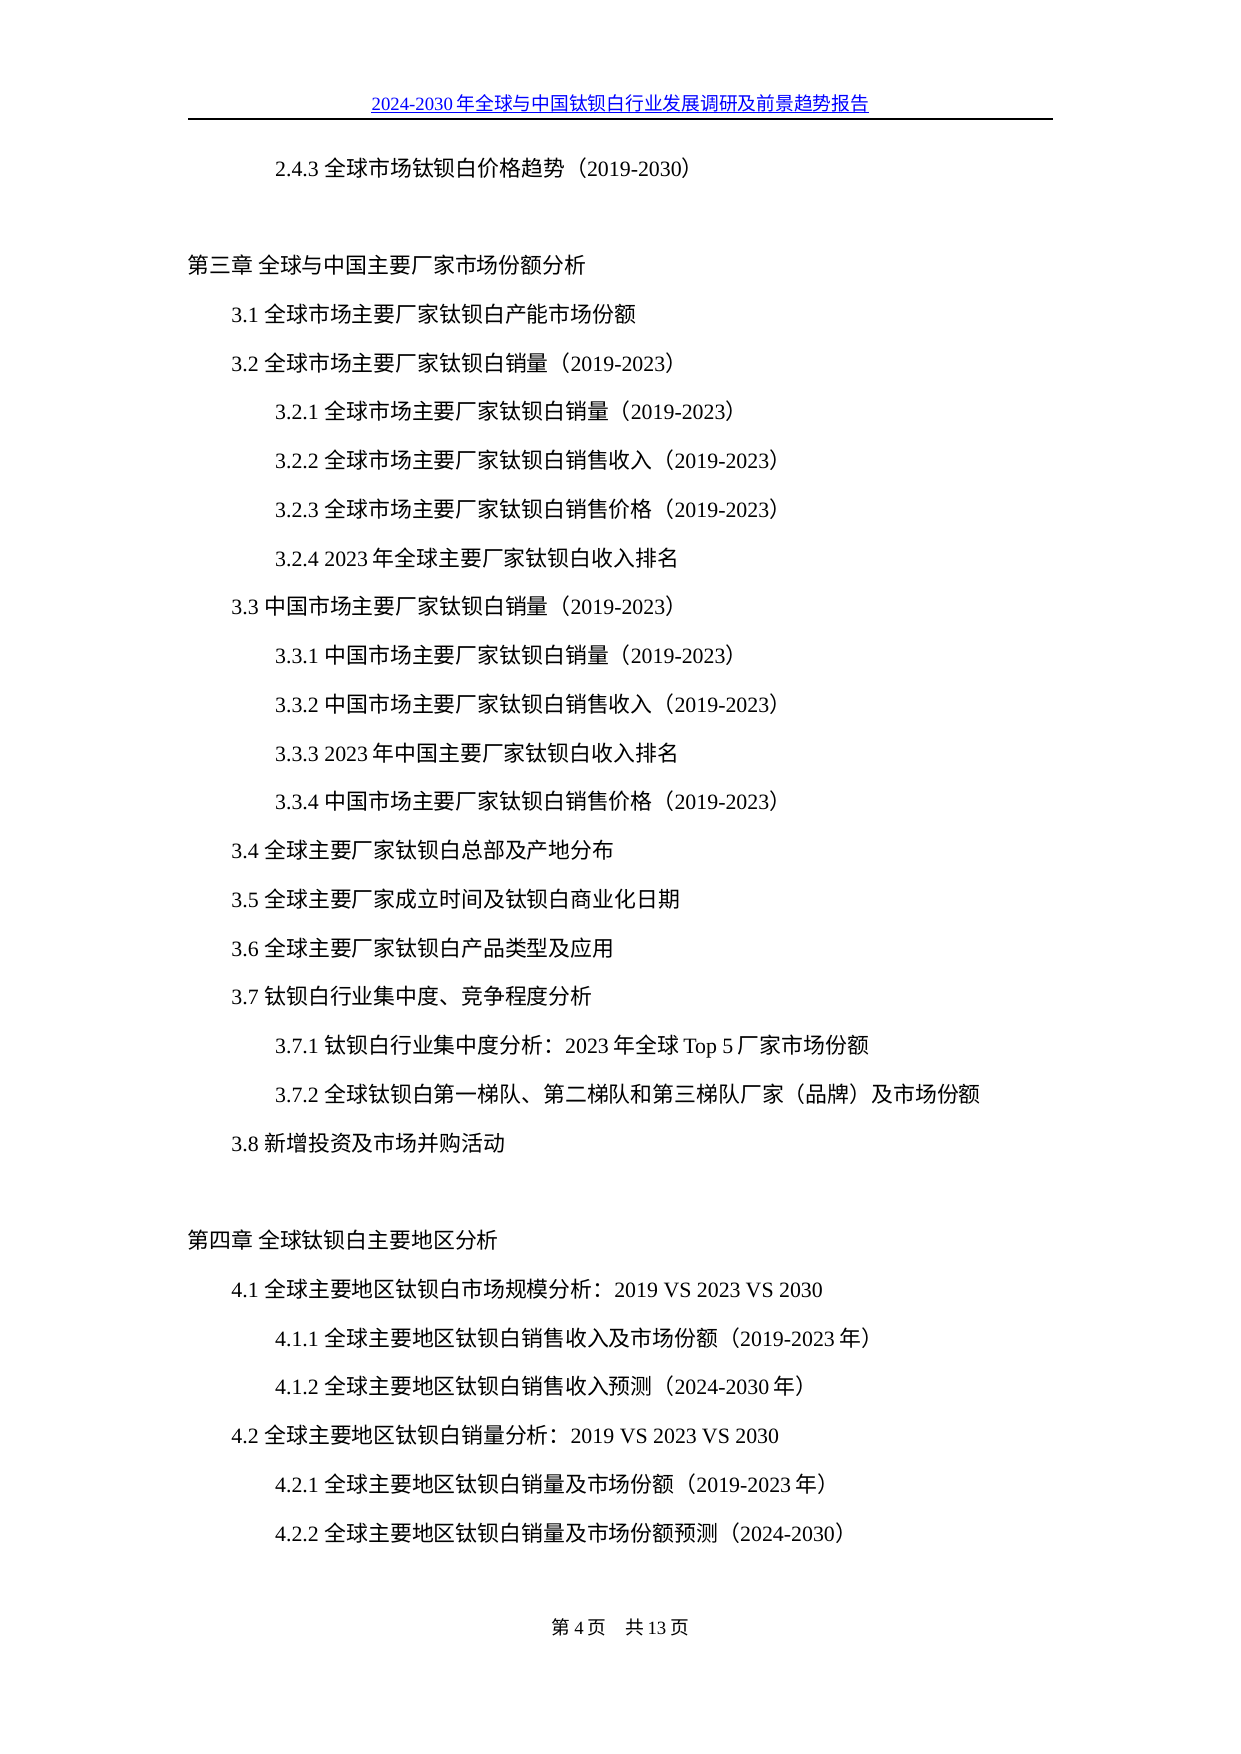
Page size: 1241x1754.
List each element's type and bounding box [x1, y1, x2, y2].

text [187, 150, 1053, 1548]
